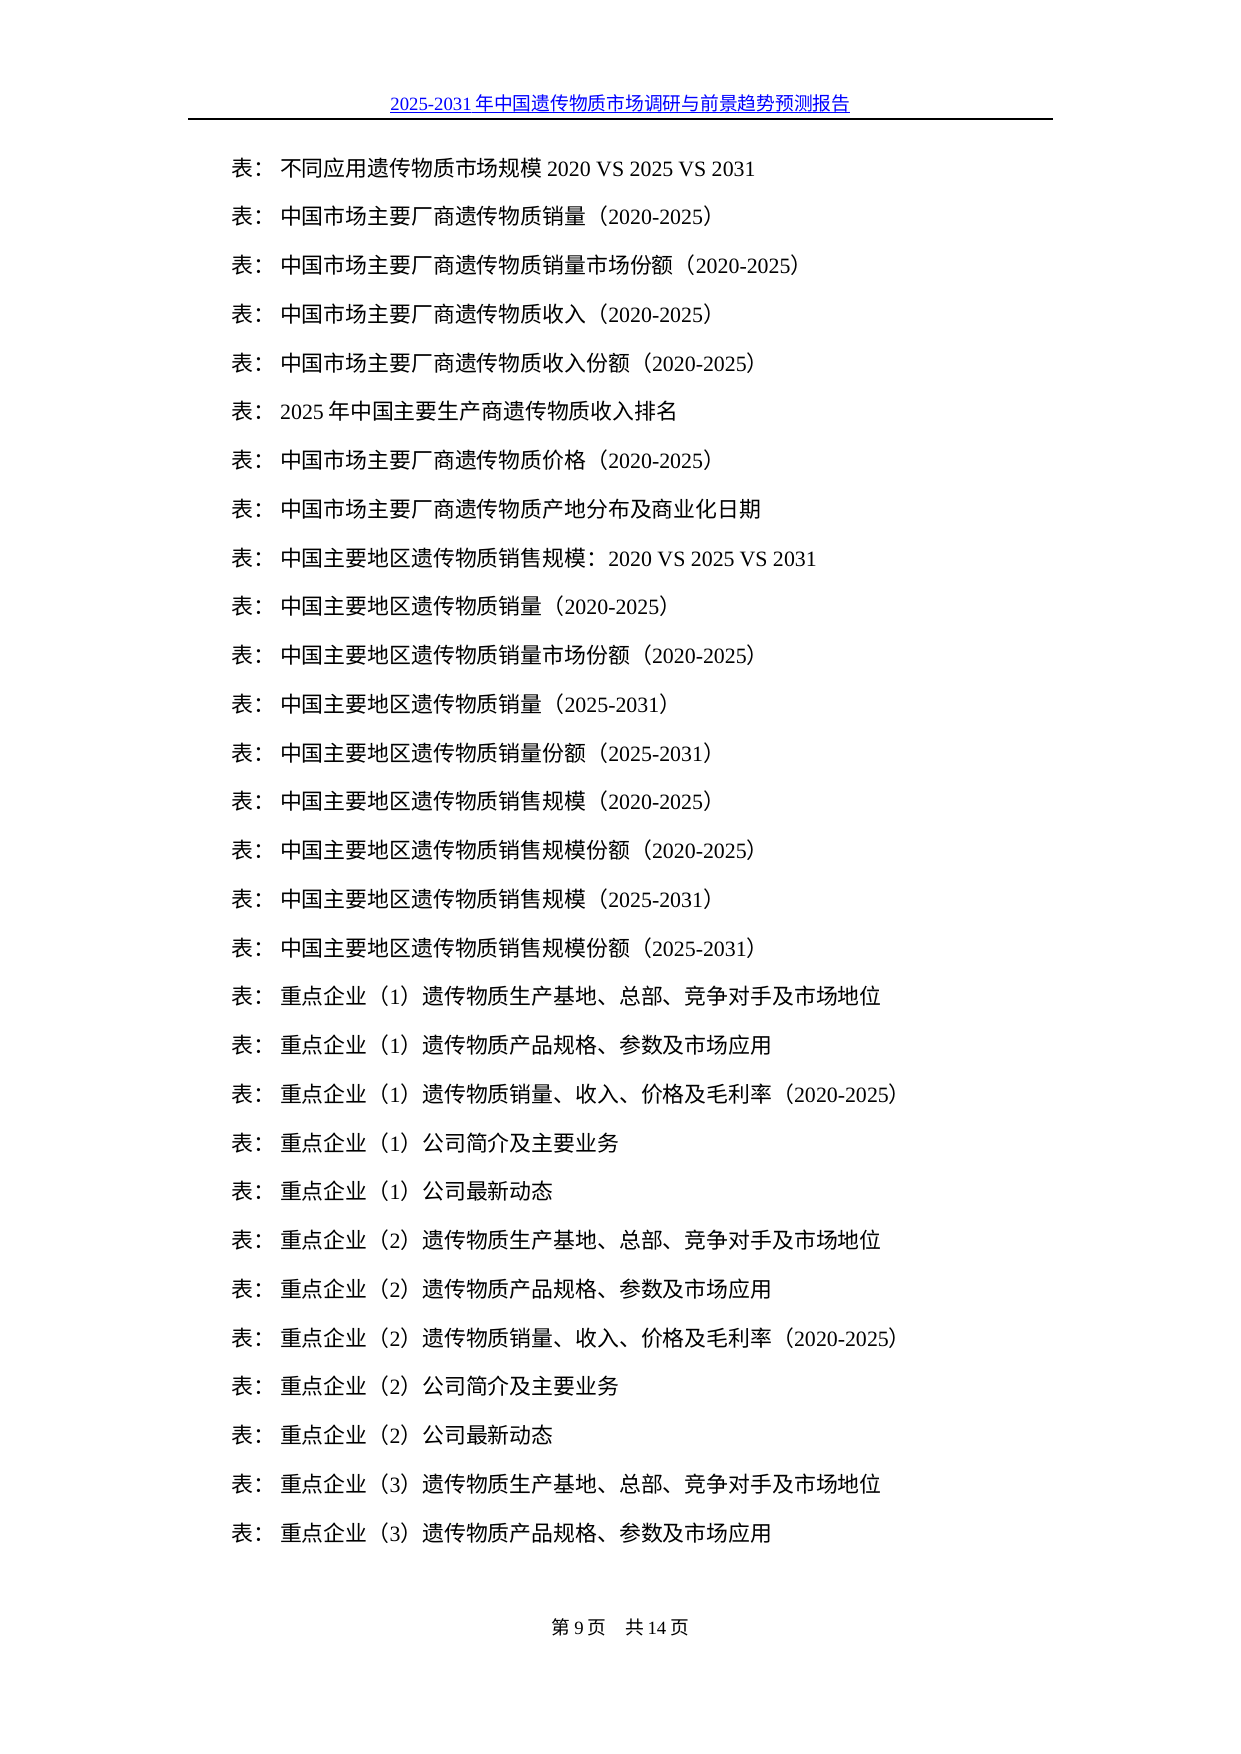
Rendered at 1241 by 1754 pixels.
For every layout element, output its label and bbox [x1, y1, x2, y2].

text [187, 150, 1053, 1548]
